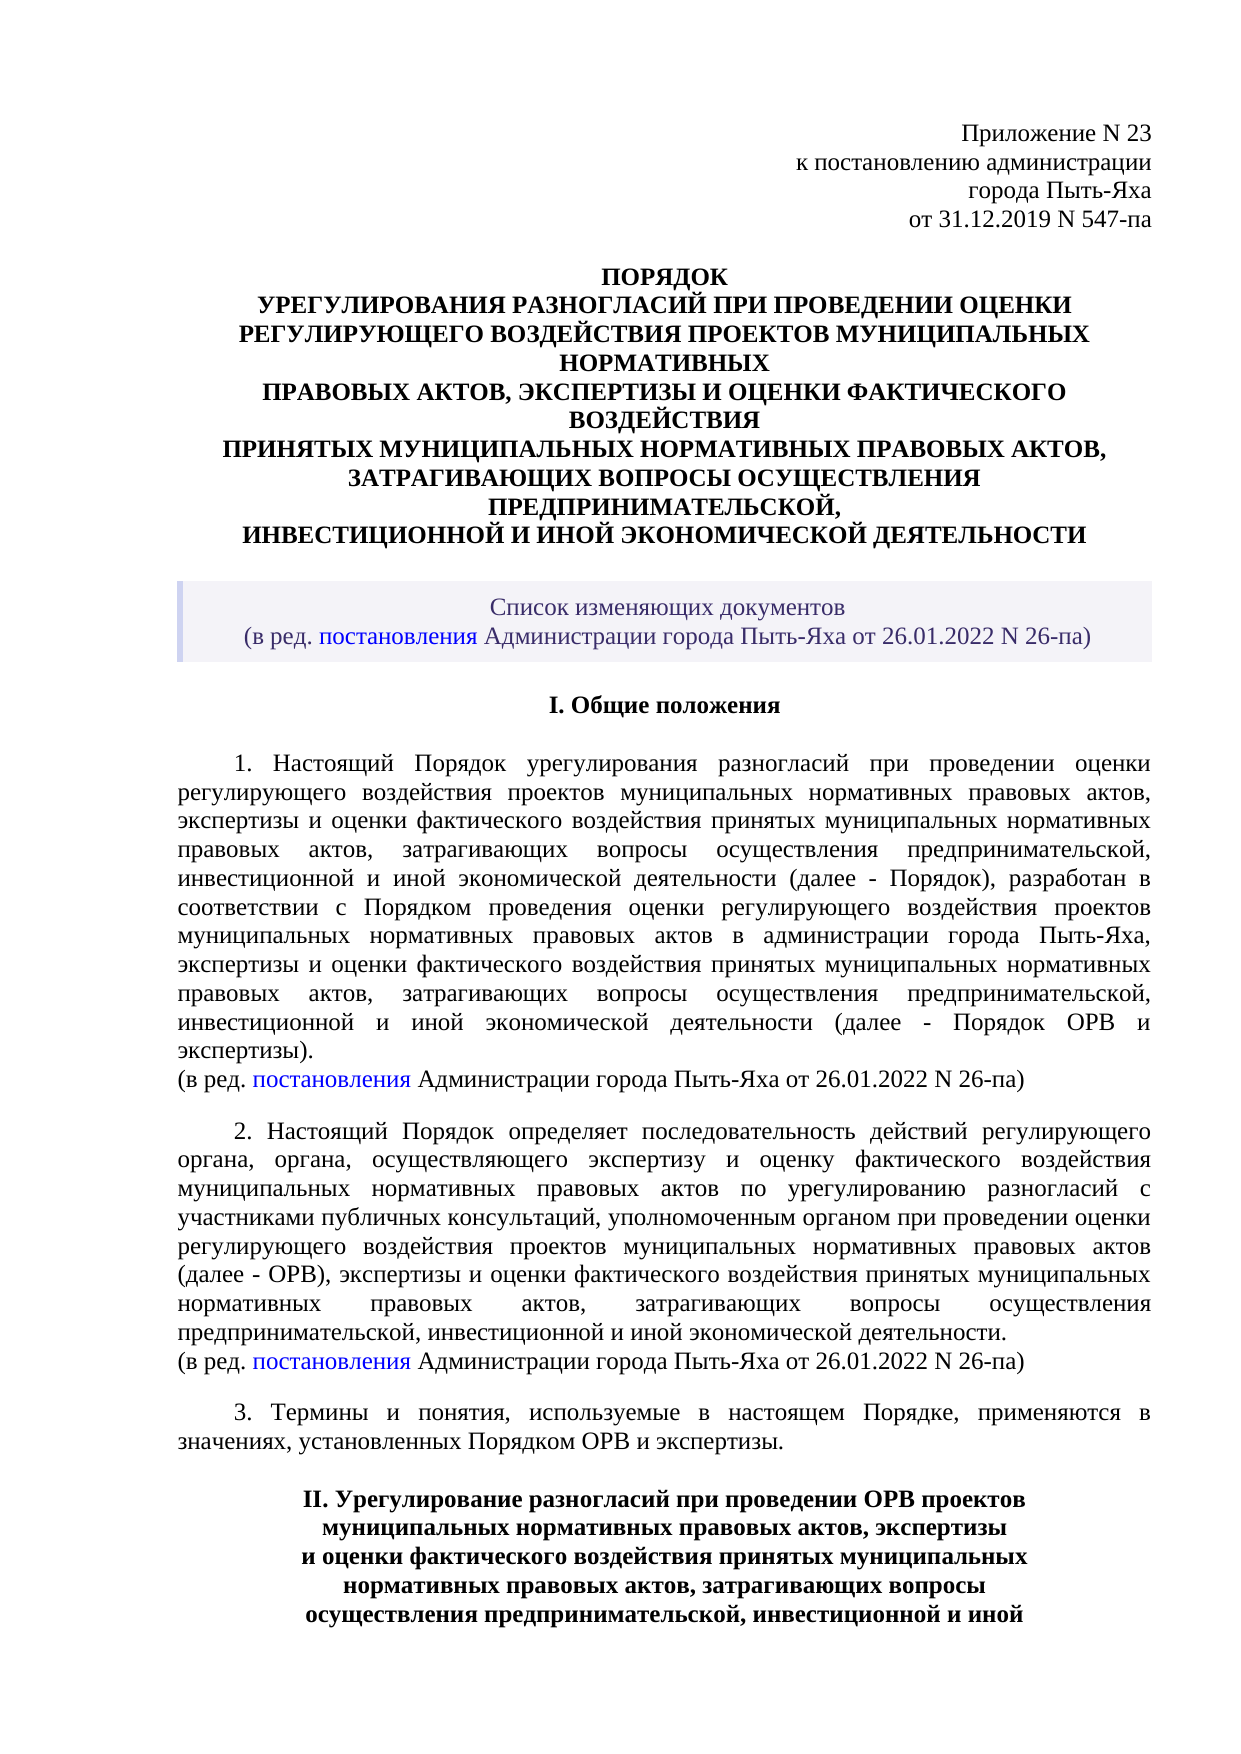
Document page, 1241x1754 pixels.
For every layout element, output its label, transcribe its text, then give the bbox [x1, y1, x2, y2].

text 3. Термины и понятия, используемые в настоящем Порядке, применяются в значениях, установленных Порядком ОРВ и экспертизы. [177, 1397, 1152, 1455]
title муниципальных нормативных правовых актов, экспертизы [177, 1512, 1152, 1541]
title и оценки фактического воздействия принятых муниципальных [177, 1541, 1152, 1570]
title нормативных правовых актов, затрагивающих вопросы [177, 1570, 1152, 1599]
text от 31.12.2019 N 547-па [177, 204, 1152, 233]
title РЕГУЛИРУЮЩЕГО ВОЗДЕЙСТВИЯ ПРОЕКТОВ МУНИЦИПАЛЬНЫХ НОРМАТИВНЫХ [177, 319, 1152, 377]
title I. Общие положения [177, 690, 1152, 719]
title ЗАТРАГИВАЮЩИХ ВОПРОСЫ ОСУЩЕСТВЛЕНИЯ ПРЕДПРИНИМАТЕЛЬСКОЙ, [177, 463, 1152, 521]
text (в ред. постановления Администрации города Пыть-Яха от 26.01.2022 N 26-па) [177, 1064, 1152, 1093]
text 1. Настоящий Порядок урегулирования разногласий при проведении оценки регулирующего воздействия проектов муниципальных нормативных правовых актов, экспертизы и оценки фактического воздействия принятых муниципальных нормативных правовых актов, затрагивающих вопросы осуществления предпринимательской, инвестиционной и иной экономической деятельности (далее - Порядок), разработан в соответствии с Порядком проведения оценки регулирующего воздействия проектов муниципальных нормативных правовых актов в администрации города Пыть-Яха, экспертизы и оценки фактического воздействия принятых муниципальных нормативных правовых актов, затрагивающих вопросы осуществления предпринимательской, инвестиционной и иной экономической деятельности (далее - Порядок ОРВ и экспертизы). [177, 748, 1152, 1064]
title УРЕГУЛИРОВАНИЯ РАЗНОГЛАСИЙ ПРИ ПРОВЕДЕНИИ ОЦЕНКИ [177, 291, 1152, 319]
title II. Урегулирование разногласий при проведении ОРВ проектов [177, 1484, 1152, 1512]
title ИНВЕСТИЦИОННОЙ И ИНОЙ ЭКОНОМИЧЕСКОЙ ДЕЯТЕЛЬНОСТИ [177, 521, 1152, 549]
text 2. Настоящий Порядок определяет последовательность действий регулирующего органа, органа, осуществляющего экспертизу и оценку фактического воздействия муниципальных нормативных правовых актов по урегулированию разногласий с участниками публичных консультаций, уполномоченным органом при проведении оценки регулирующего воздействия проектов муниципальных нормативных правовых актов (далее - ОРВ), экспертизы и оценки фактического воздействия принятых муниципальных нормативных правовых актов, затрагивающих вопросы осуществления предпринимательской, инвестиционной и иной экономической деятельности. [177, 1116, 1152, 1346]
title ПРАВОВЫХ АКТОВ, ЭКСПЕРТИЗЫ И ОЦЕНКИ ФАКТИЧЕСКОГО ВОЗДЕЙСТВИЯ [177, 377, 1152, 434]
text Приложение N 23 [177, 118, 1152, 147]
title ПРИНЯТЫХ МУНИЦИПАЛЬНЫХ НОРМАТИВНЫХ ПРАВОВЫХ АКТОВ, [177, 434, 1152, 463]
title ПОРЯДОК [177, 262, 1152, 291]
text города Пыть-Яха [177, 176, 1152, 204]
text (в ред. постановления Администрации города Пыть-Яха от 26.01.2022 N 26-па) [177, 1346, 1152, 1374]
title осуществления предпринимательской, инвестиционной и иной [177, 1599, 1152, 1627]
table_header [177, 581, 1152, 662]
text к постановлению администрации [177, 147, 1152, 176]
